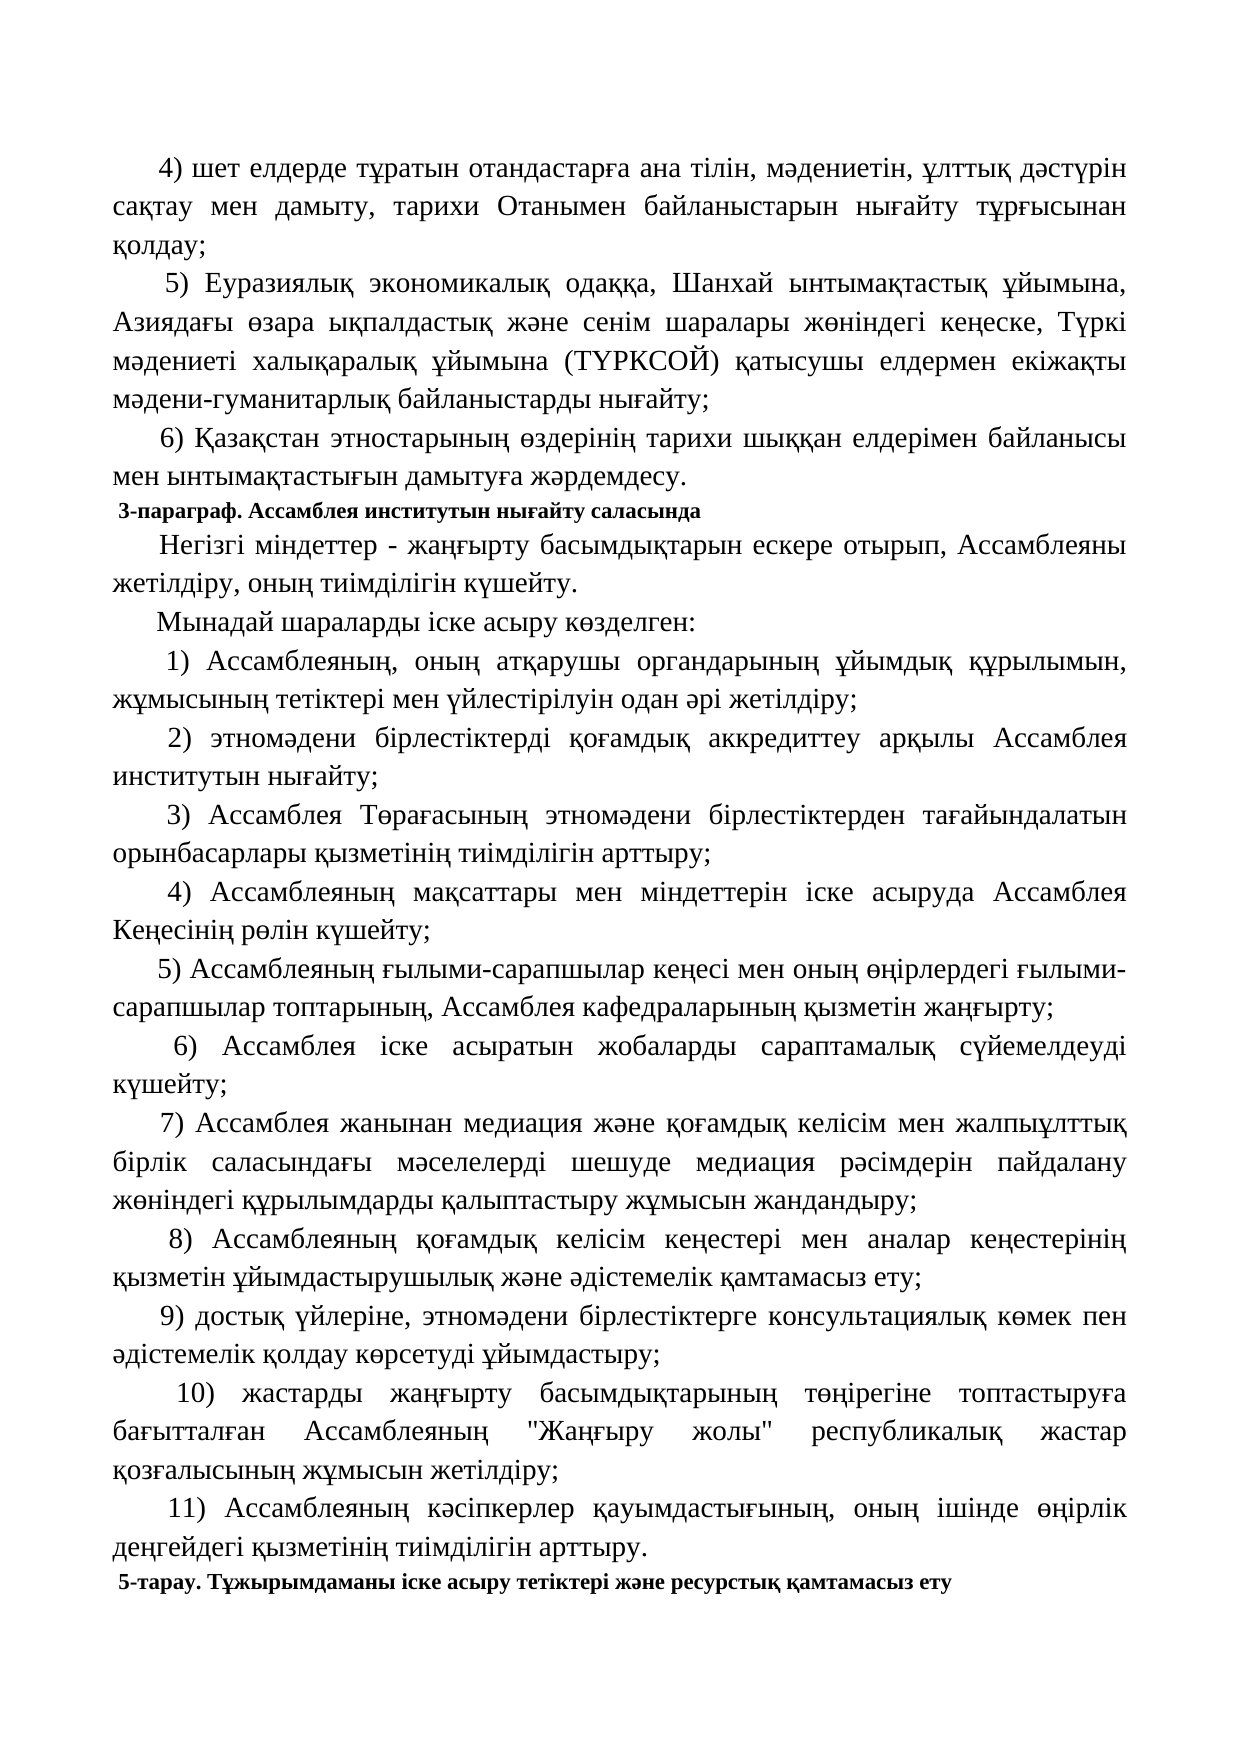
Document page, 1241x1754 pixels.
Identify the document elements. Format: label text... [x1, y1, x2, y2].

text 5) Еуразиялық экономикалық одаққа, Шанхай ынтымақтастық ұйымына, Азиядағы өзара ықпалдастық және сенім шаралары жөніндегі кеңеске, Түркі мәдениеті халықаралық ұйымына (ТҮРКСОЙ) қатысушы елдермен екіжақты мәдени-гуманитарлық байланыстарды нығайту; [112, 266, 1128, 415]
text 8) Ассамблеяның қоғамдық келісім кеңестері мен аналар кеңестерінің қызметін ұйымдастырушылық және әдістемелік қамтамасыз ету; [112, 1221, 1128, 1293]
text 1) Ассамблеяның, оның атқарушы органдарының ұйымдық құрылымын, жұмысының тетіктері мен үйлестірілуін одан әрі жетілдіру; [112, 643, 1128, 715]
text 10) жастарды жаңғырту басымдықтарының төңірегіне топтастыруға бағытталған Ассамблеяның "Жаңғыру жолы" республикалық жастар қозғалысының жұмысын жетілдіру; [112, 1375, 1128, 1486]
text Мынадай шараларды іске асыру көзделген: [112, 604, 1128, 638]
text Негізгі міндеттер - жаңғырту басымдықтарын ескере отырып, Ассамблеяны жетілдіру, оның тиімділігін күшейту. [112, 527, 1128, 599]
text 4) Ассамблеяның мақсаттары мен міндеттерін іске асыруда Ассамблея Кеңесінің рөлін күшейту; [112, 874, 1128, 946]
text 3-параграф. Ассамблея институтын нығайту саласында [112, 497, 1128, 523]
text 6) Ассамблея іске асыратын жобаларды сараптамалық сүйемелдеуді күшейту; [112, 1028, 1128, 1100]
text 5-тарау. Тұжырымдаманы іске асыру тетіктері және ресурстық қамтамасыз ету [112, 1568, 1128, 1594]
text 2) этномәдени бірлестіктерді қоғамдық аккредиттеу арқылы Ассамблея институтын нығайту; [112, 720, 1128, 792]
text 5) Ассамблеяның ғылыми-сарапшылар кеңесі мен оның өңірлердегі ғылыми-сарапшылар топтарының, Ассамблея кафедраларының қызметін жаңғырту; [112, 951, 1128, 1023]
text 6) Қазақстан этностарының өздерінің тарихи шыққан елдерімен байланысы мен ынтымақтастығын дамытуға жәрдемдесу. [112, 420, 1128, 492]
text 7) Ассамблея жанынан медиация және қоғамдық келісім мен жалпыұлттық бірлік саласындағы мәселелерді шешуде медиация рәсімдерін пайдалану жөніндегі құрылымдарды қалыптастыру жұмысын жандандыру; [112, 1105, 1128, 1216]
text 3) Ассамблея Төрағасының этномәдени бірлестіктерден тағайындалатын орынбасарлары қызметінің тиімділігін арттыру; [112, 797, 1128, 869]
text 9) достық үйлеріне, этномәдени бірлестіктерге консультациялық көмек пен әдістемелік қолдау көрсетуді ұйымдастыру; [112, 1298, 1128, 1370]
text 11) Ассамблеяның кәсіпкерлер қауымдастығының, оның ішінде өңірлік деңгейдегі қызметінің тиімділігін арттыру. [112, 1491, 1128, 1563]
text 4) шет елдерде тұратын отандастарға ана тілін, мәдениетін, ұлттық дәстүрін сақтау мен дамыту, тарихи Отанымен байланыстарын нығайту тұрғысынан қолдау; [112, 150, 1128, 261]
